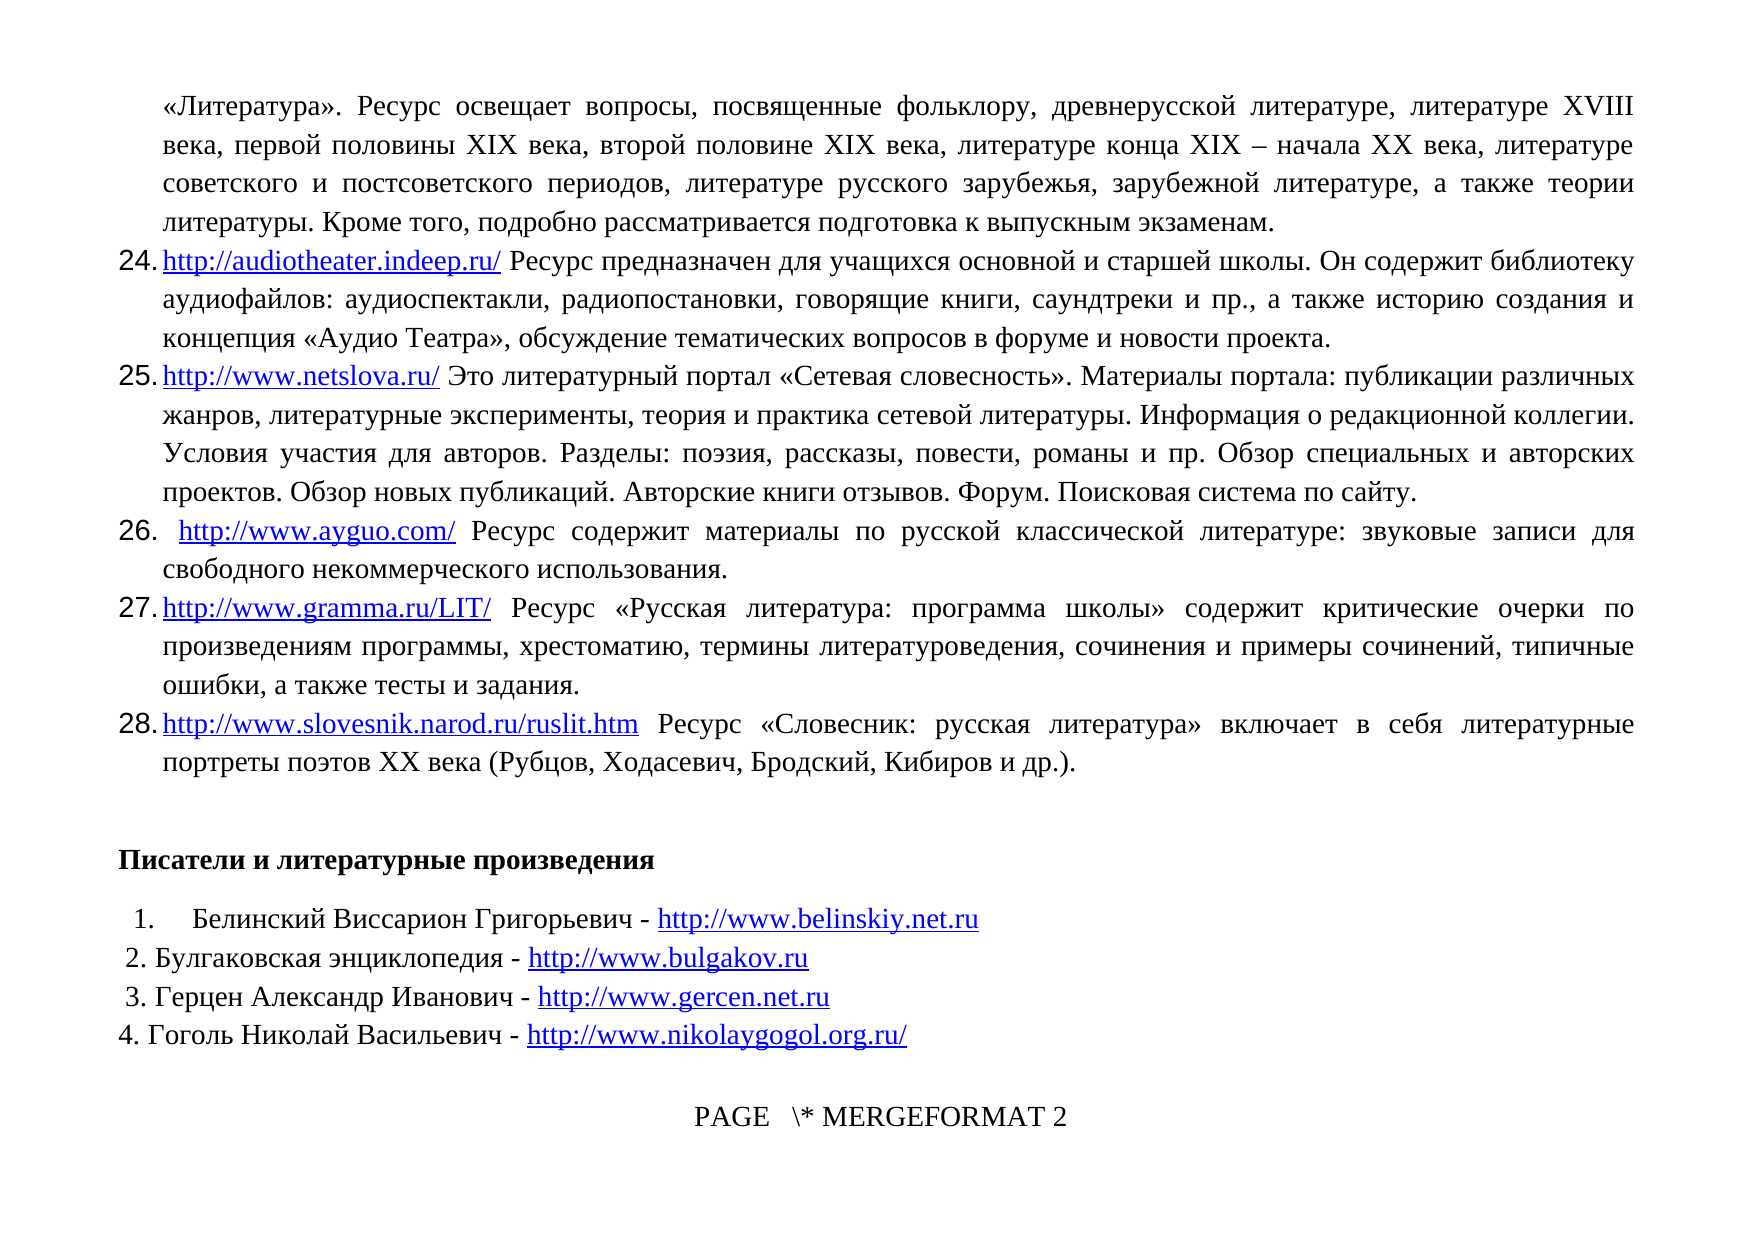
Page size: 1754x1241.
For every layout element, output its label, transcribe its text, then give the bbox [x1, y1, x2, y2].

list http://www.ayguo.com/ Ресурс содержит материалы по русской классической литературе: звуковые записи для свободного некоммерческого использования. [118, 513, 1636, 585]
list http://audiotheater.indeep.ru/ Ресурс предназначен для учащихся основной и старшей школы. Он содержит библиотеку аудиофайлов: аудиоспектакли, радиопостановки, говорящие книги, саундтреки и пр., а также историю создания и концепция «Аудио Театра», обсуждение тематических вопросов в форуме и новости проекта. [118, 243, 1636, 353]
list Герцен Александр Иванович - http://www.gercen.net.ru [125, 979, 1636, 1012]
list Белинский Виссарион Григорьевич - http://www.belinskiy.net.ru [133, 902, 1636, 935]
list http://www.netslova.ru/ Это литературный портал «Сетевая словесность». Материалы портала: публикации различных жанров, литературные эксперименты, теория и практика сетевой литературы. Информация о редакционной коллегии. Условия участия для авторов. Разделы: поэзия, рассказы, повести, романы и пр. Обзор специальных и авторских проектов. Обзор новых публикаций. Авторские книги отзывов. Форум. Поисковая система по сайту. [118, 358, 1636, 508]
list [118, 88, 1636, 238]
list http://www.slovesnik.narod.ru/ruslit.htm Ресурс «Словесник: русская литература» включает в себя литературные портреты поэтов ХХ века (Рубцов, Ходасевич, Бродский, Кибиров и др.). [118, 706, 1636, 778]
list Булгаковская энциклопедия - http://www.bulgakov.ru [125, 940, 1636, 974]
list Гоголь Николай Васильевич - http://www.nikolaygogol.org.ru/ [118, 1017, 1636, 1051]
text Писатели и литературные произведения [118, 842, 1636, 876]
list http://www.gramma.ru/LIT/ Ресурс «Русская литература: программа школы» содержит критические очерки по произведениям программы, хрестоматию, термины литературоведения, сочинения и примеры сочинений, типичные ошибки, а также тесты и задания. [118, 590, 1636, 701]
